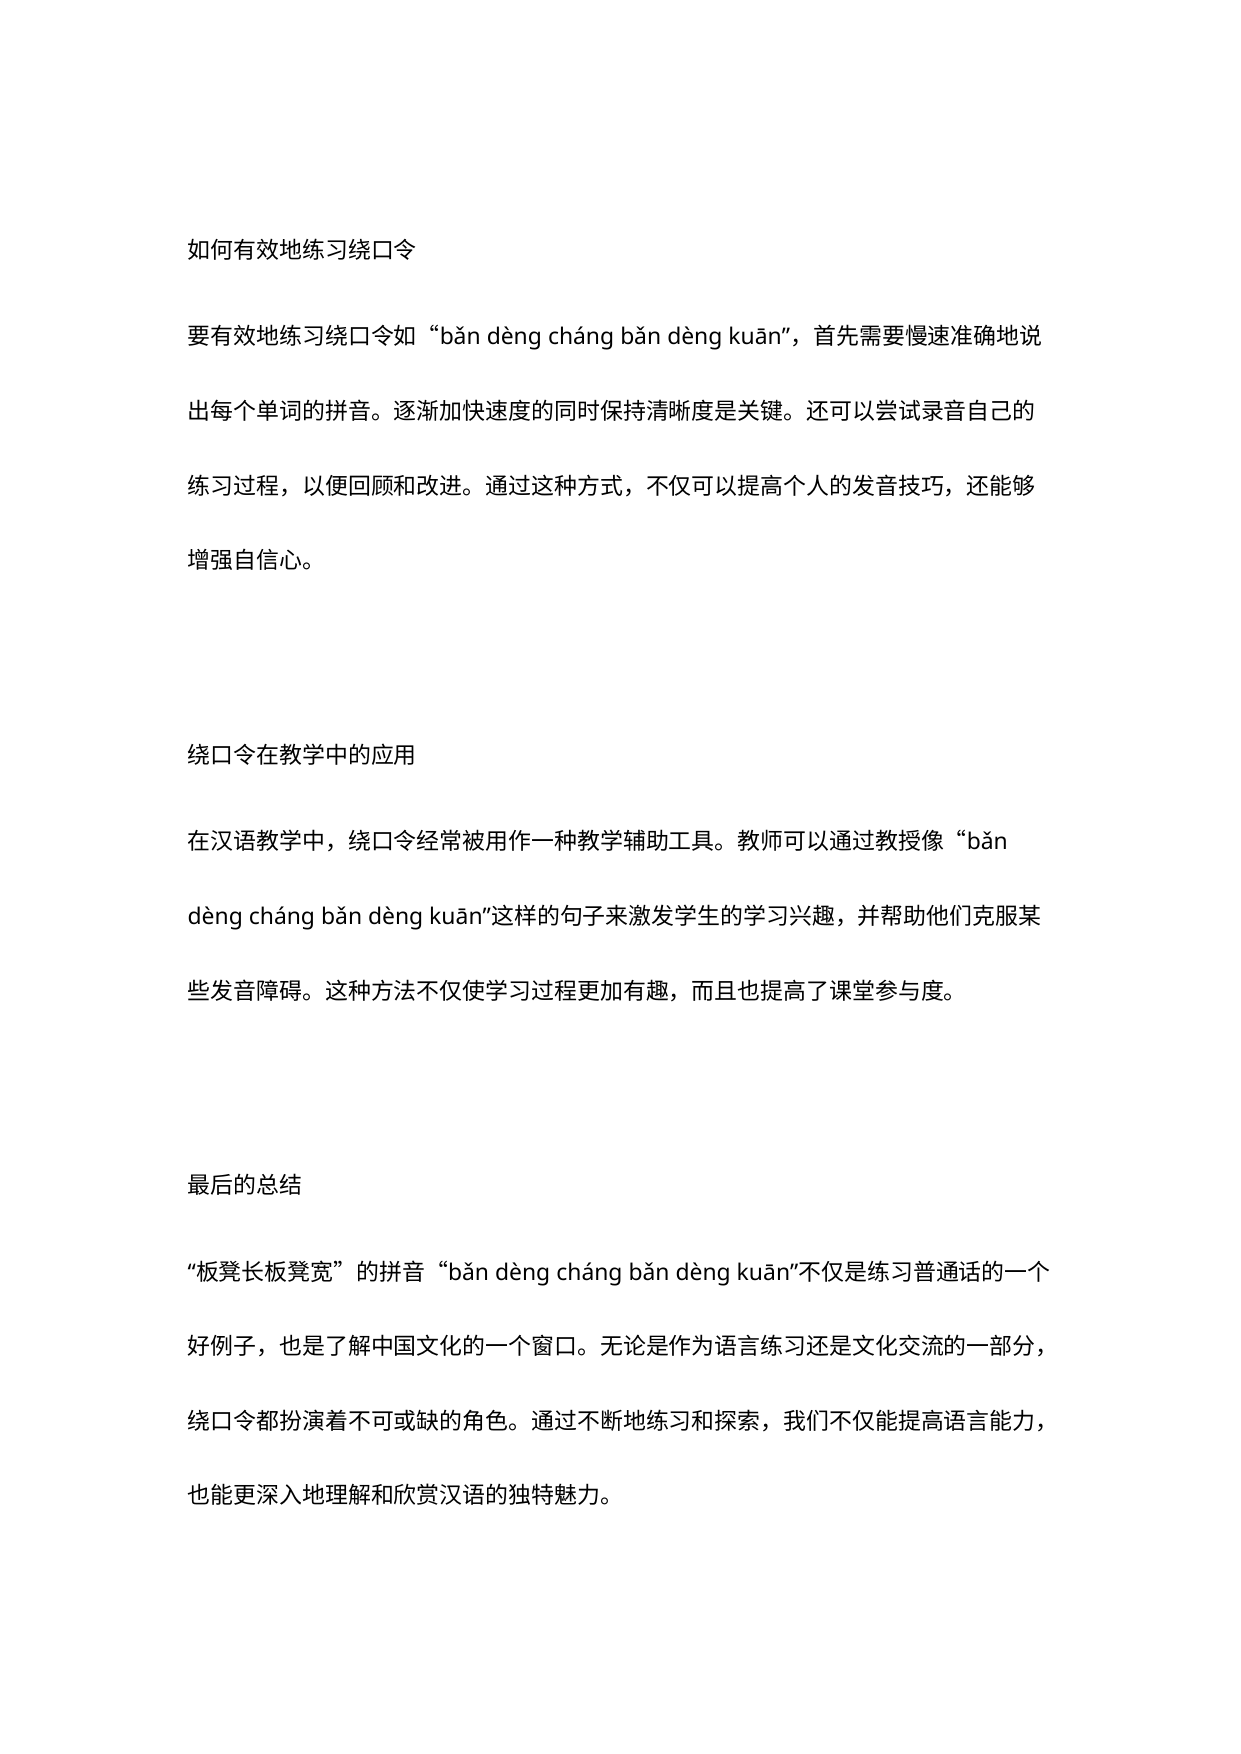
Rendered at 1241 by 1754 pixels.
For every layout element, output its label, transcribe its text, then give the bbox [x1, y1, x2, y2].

text 最后的总结 [187, 1151, 1053, 1216]
text 在汉语教学中，绕口令经常被用作一种教学辅助工具。教师可以通过教授像“bǎn dèng cháng bǎn dèng kuān”这样的句子来激发学生的学习兴趣，并帮助他们克服某些发音障碍。这种方法不仅使学习过程更加有趣，而且也提高了课堂参与度。 [187, 807, 1053, 1022]
text “板凳长板凳宽”的拼音“bǎn dèng cháng bǎn dèng kuān”不仅是练习普通话的一个好例子，也是了解中国文化的一个窗口。无论是作为语言练习还是文化交流的一部分，绕口令都扮演着不可或缺的角色。通过不断地练习和探索，我们不仅能提高语言能力，也能更深入地理解和欣赏汉语的独特魅力。 [187, 1237, 1053, 1527]
text 如何有效地练习绕口令 [187, 216, 1053, 281]
text 绕口令在教学中的应用 [187, 721, 1053, 786]
text 要有效地练习绕口令如“bǎn dèng cháng bǎn dèng kuān”，首先需要慢速准确地说出每个单词的拼音。逐渐加快速度的同时保持清晰度是关键。还可以尝试录音自己的练习过程，以便回顾和改进。通过这种方式，不仅可以提高个人的发音技巧，还能够增强自信心。 [187, 302, 1053, 591]
